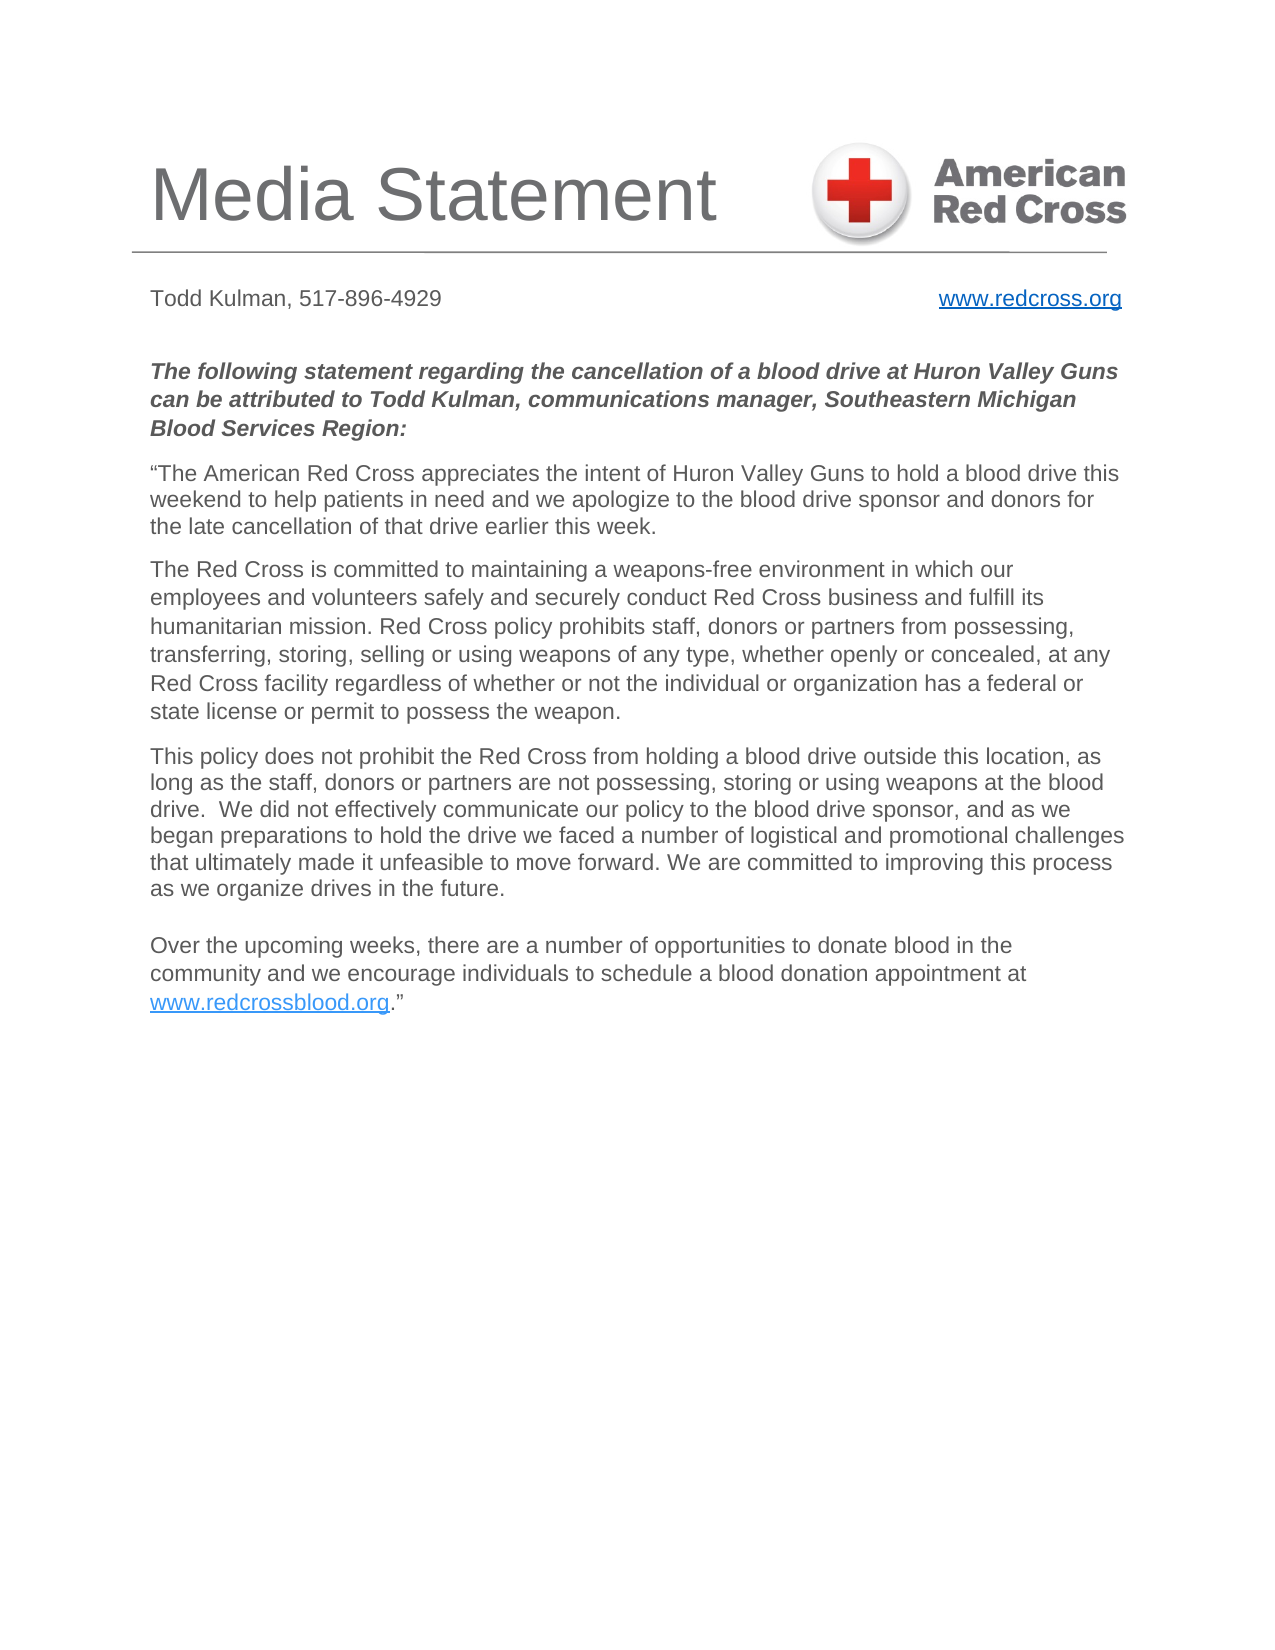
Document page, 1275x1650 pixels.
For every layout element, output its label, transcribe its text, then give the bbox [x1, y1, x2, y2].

text “The American Red Cross appreciates the intent of Huron Valley Guns to hold a blood drive this weekend to help patients in need and we apologize to the blood drive sponsor and donors for the late cancellation of that drive earlier this week. [150, 460, 1125, 539]
picture [768, 118, 1168, 257]
text Media Statement [150, 150, 1125, 236]
text This policy does not prohibit the Red Cross from holding a blood drive outside this location, as long as the staff, donors or partners are not possessing, storing or using weapons at the blood drive. We did not effectively communicate our policy to the blood drive sponsor, and as we began preparations to hold the drive we faced a number of logistical and promotional challenges that ultimately made it unfeasible to move forward. We are committed to improving this process as we organize drives in the future. [150, 743, 1125, 901]
text Over the upcoming weeks, there are a number of opportunities to donate blood in the community and we encourage individuals to schedule a blood donation appointment at www.redcrossblood.org.” [150, 932, 1125, 1015]
text The Red Cross is committed to maintaining a weapons-free environment in which our employees and volunteers safely and securely conduct Red Cross business and fulfill its humanitarian mission. Red Cross policy prohibits staff, donors or partners from possessing, transferring, storing, selling or using weapons of any type, whether openly or concealed, at any Red Cross facility regardless of whether or not the individual or organization has a federal or state license or permit to possess the weapon. [150, 556, 1125, 724]
text Todd Kulman, 517-896-4929 www.redcross.org [150, 284, 1125, 311]
text The following statement regarding the cancellation of a blood drive at Huron Valley Guns can be attributed to Todd Kulman, communications manager, Southeastern Michigan Blood Services Region: [150, 329, 1125, 441]
